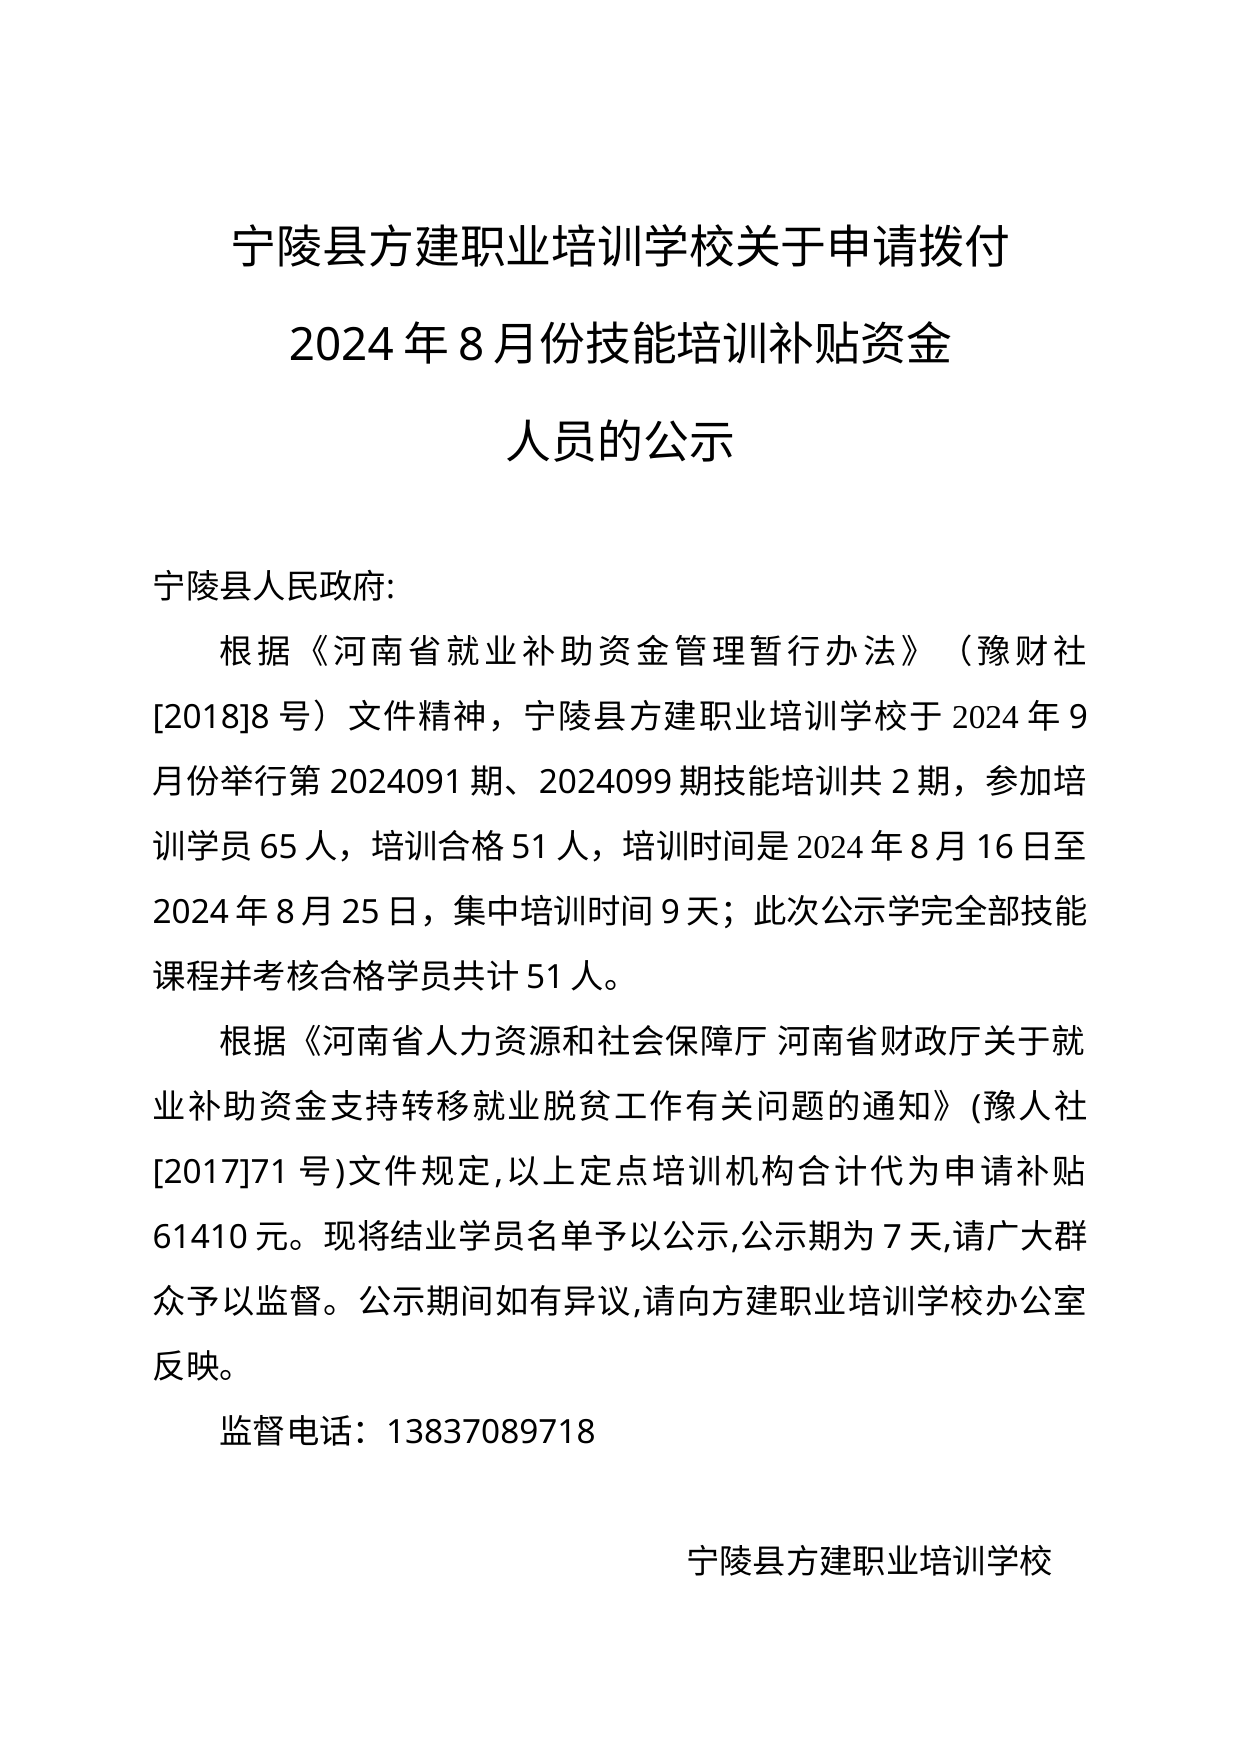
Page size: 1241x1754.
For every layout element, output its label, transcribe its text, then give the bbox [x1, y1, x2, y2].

text 2024年8月份技能培训补贴资金 [152, 292, 1088, 389]
text 宁陵县方建职业培训学校关于申请拨付 [152, 194, 1088, 292]
text 人员的公示 [152, 389, 1088, 487]
text 根据《河南省就业补助资金管理暂行办法》（豫财社[2018]8号）文件精神，宁陵县方建职业培训学校于2024年9月份举行第2024091期、2024099期技能培训共2期，参加培训学员65人，培训合格51人，培训时间是2024年8月16日至2024年8月25日，集中培训时间9天；此次公示学完全部技能课程并考核合格学员共计51人。 [152, 617, 1088, 1007]
text 宁陵县人民政府: [152, 552, 1088, 617]
text 根据《河南省人力资源和社会保障厅 河南省财政厅关于就业补助资金支持转移就业脱贫工作有关问题的通知》(豫人社[2017]71号)文件规定,以上定点培训机构合计代为申请补贴 61410元。现将结业学员名单予以公示,公示期为7天,请广大群众予以监督。公示期间如有异议,请向方建职业培训学校办公室反映。 [152, 1007, 1088, 1397]
text 监督电话：13837089718 [152, 1397, 1088, 1462]
text 宁陵县方建职业培训学校 [152, 1527, 1088, 1592]
